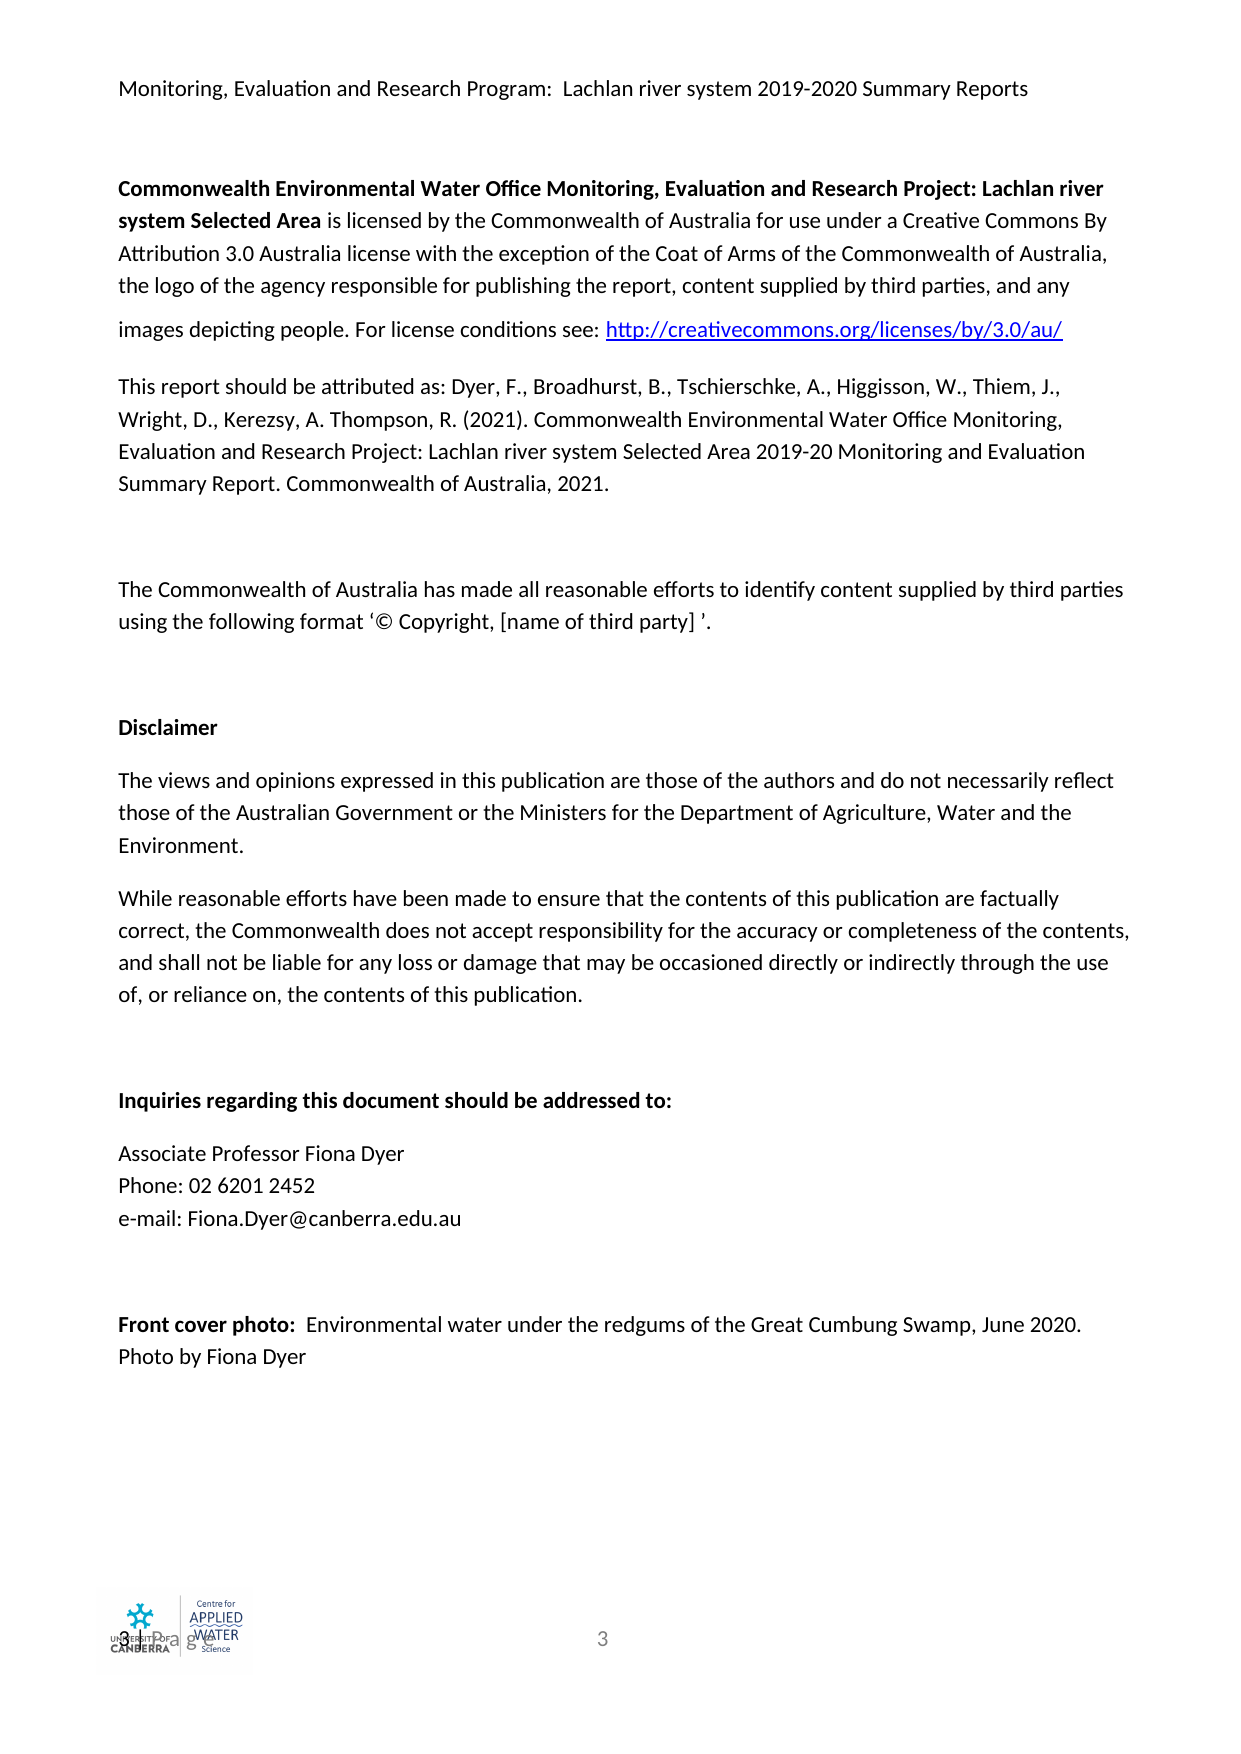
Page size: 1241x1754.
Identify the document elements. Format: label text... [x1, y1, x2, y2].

text Inquiries regarding this document should be addressed to: [118, 1086, 1137, 1114]
text Front cover photo: Environmental water under the redgums of the Great Cumbung Swamp, June 2020. Photo by Fiona Dyer [118, 1310, 1137, 1370]
text Associate Professor Fiona Dyer Phone: 02 6201 2452 e-mail: Fiona.Dyer@canberra.edu.au [118, 1139, 1137, 1232]
text Commonwealth Environmental Water Office Monitoring, Evaluation and Research Project: Lachlan river system Selected Area is licensed by the Commonwealth of Australia for use under a Creative Commons By Attribution 3.0 Australia license with the exception of the Coat of Arms of the Commonwealth of Australia, the logo of the agency responsible for publishing the report, content supplied by third parties, and any images depicting people. For license conditions see: http://creativecommons.org/licenses/by/3.0/au/ [118, 174, 1137, 346]
text While reasonable efforts have been made to ensure that the contents of this publication are factually correct, the Commonwealth does not accept responsibility for the accuracy or completeness of the contents, and shall not be liable for any loss or damage that may be occasioned directly or indirectly through the use of, or reliance on, the contents of this publication. [118, 884, 1137, 1008]
picture [96, 1587, 253, 1675]
text This report should be attributed as: Dyer, F., Broadhurst, B., Tschierschke, A., Higgisson, W., Thiem, J., Wright, D., Kerezsy, A. Thompson, R. (2021). Commonwealth Environmental Water Office Monitoring, Evaluation and Research Project: Lachlan river system Selected Area 2019-20 Monitoring and Evaluation Summary Report. Commonwealth of Australia, 2021. [118, 372, 1137, 497]
text Disclaimer [118, 713, 1137, 741]
text The Commonwealth of Australia has made all reasonable efforts to identify content supplied by third parties using the following format ‘© Copyright, [name of third party] ’. [118, 575, 1137, 635]
text The views and opinions expressed in this publication are those of the authors and do not necessarily reflect those of the Australian Government or the Ministers for the Department of Agriculture, Water and the Environment. [118, 766, 1137, 859]
